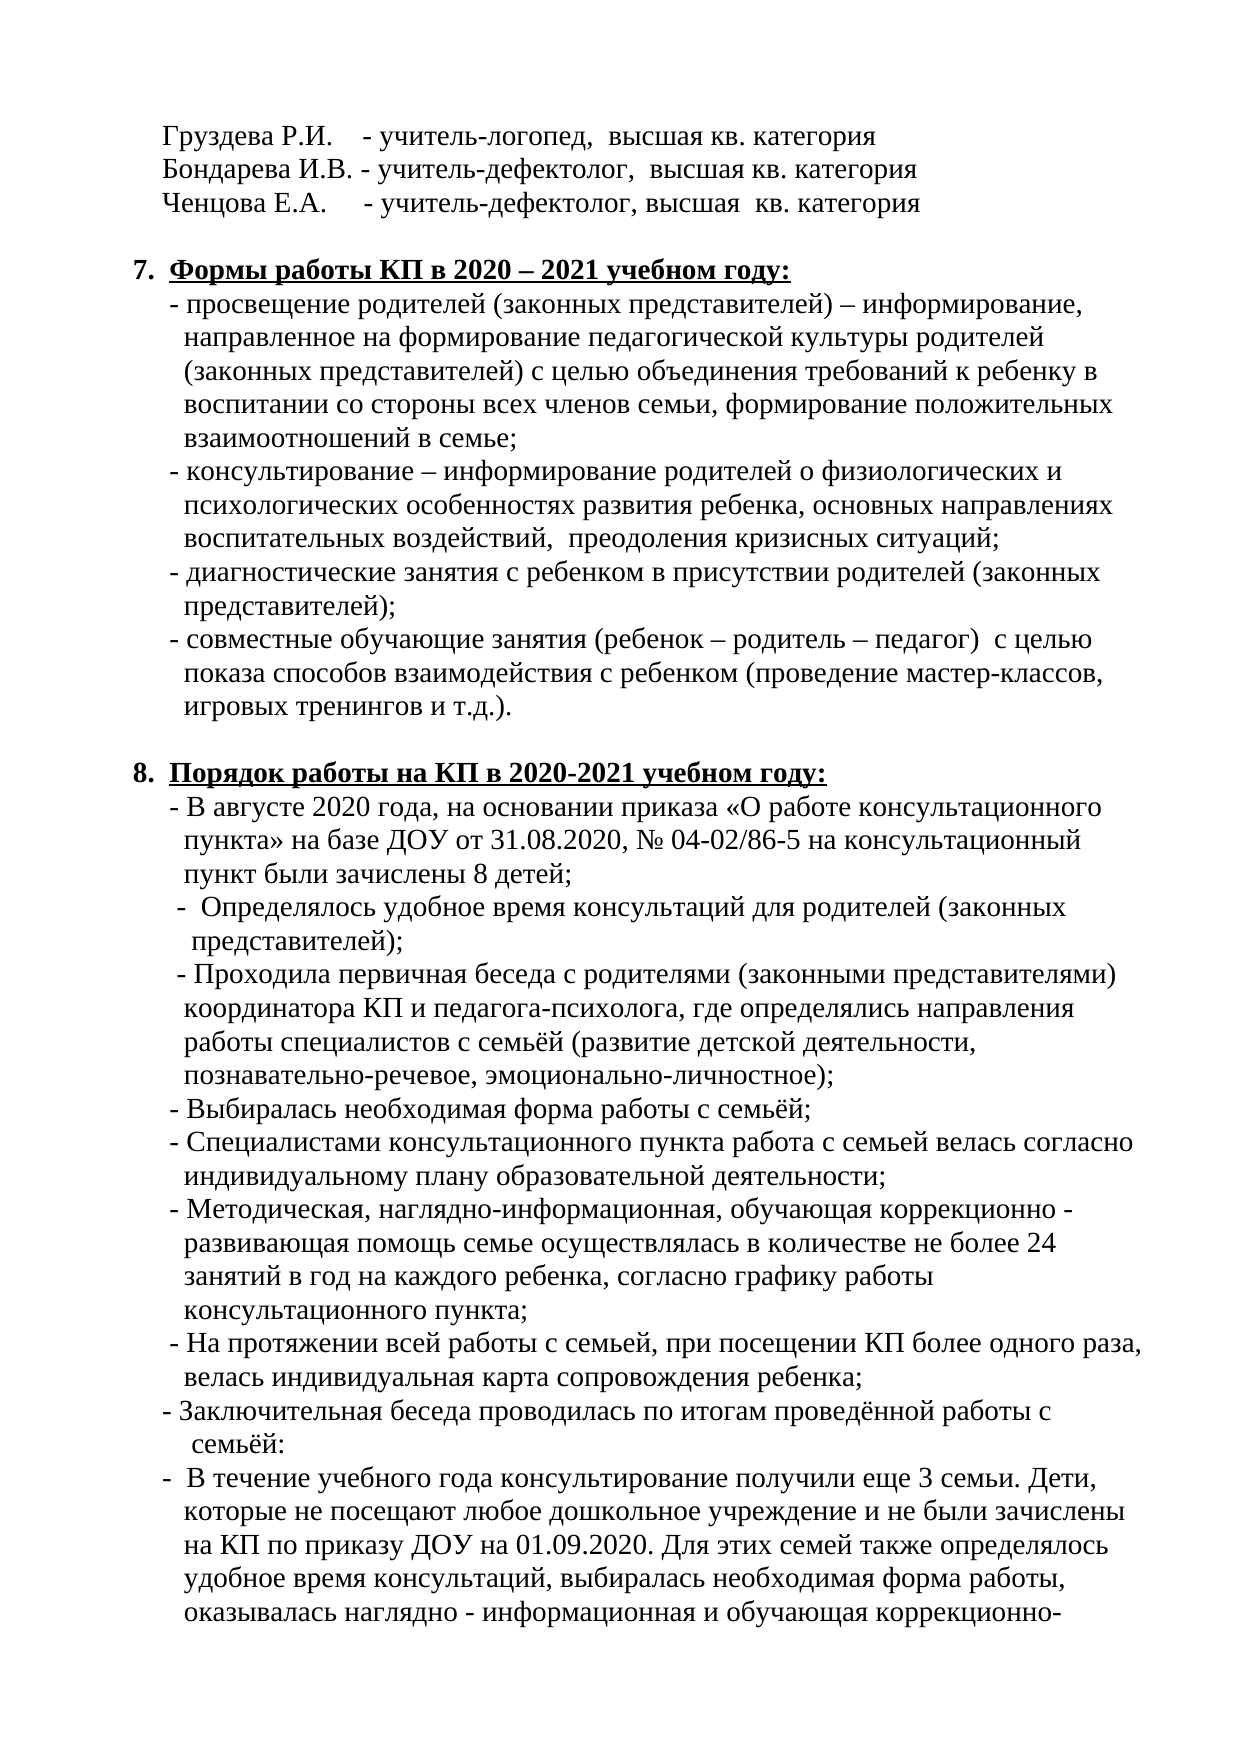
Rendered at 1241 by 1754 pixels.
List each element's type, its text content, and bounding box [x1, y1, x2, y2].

text пункт были зачислены 8 детей; [103, 856, 1152, 889]
text - Заключительная беседа проводилась по итогам проведённой работы с [103, 1393, 1152, 1426]
text - Методическая, наглядно-информационная, обучающая коррекционно - [103, 1191, 1152, 1225]
text (законных представителей) с целью объединения требований к ребенку в [103, 353, 1152, 386]
text игровых тренингов и т.д.). [103, 688, 1152, 722]
text взаимоотношений в семье; [103, 420, 1152, 453]
text 7. Формы работы КП в 2020 – 2021 учебном году: [103, 252, 1191, 286]
text Бондарева И.В. - учитель-дефектолог, высшая кв. категория [103, 152, 1191, 185]
text представителей); [103, 923, 1152, 957]
text Ченцова Е.А. - учитель-дефектолог, высшая кв. категория [103, 185, 1191, 219]
text велась индивидуальная карта сопровождения ребенка; [103, 1359, 1152, 1393]
text 8. Порядок работы на КП в 2020-2021 учебном году: [103, 755, 1191, 789]
text пункта» на базе ДОУ от 31.08.2020, № 04-02/86-5 на консультационный [103, 822, 1152, 856]
text - Проходила первичная беседа с родителями (законными представителями) [103, 957, 1152, 990]
text психологических особенностях развития ребенка, основных направлениях [103, 487, 1152, 521]
text - Выбиралась необходимая форма работы с семьёй; [103, 1091, 1152, 1124]
text - совместные обучающие занятия (ребенок – родитель – педагог) с целью [103, 621, 1152, 655]
text - Специалистами консультационного пункта работа с семьей велась согласно [103, 1124, 1152, 1158]
text - Определялось удобное время консультаций для родителей (законных [103, 889, 1152, 923]
text - В августе 2020 года, на основании приказа «О работе консультационного [103, 789, 1152, 822]
text - На протяжении всей работы с семьей, при посещении КП более одного раза, [103, 1326, 1152, 1359]
text занятий в год на каждого ребенка, согласно графику работы [103, 1258, 1152, 1292]
text Груздева Р.И. - учитель-логопед, высшая кв. категория [103, 118, 1191, 152]
text показа способов взаимодействия с ребенком (проведение мастер-классов, [103, 655, 1152, 688]
text - просвещение родителей (законных представителей) – информирование, [103, 286, 1152, 319]
text - диагностические занятия с ребенком в присутствии родителей (законных [103, 554, 1152, 588]
text работы специалистов с семьёй (развитие детской деятельности, [103, 1024, 1152, 1057]
text которые не посещают любое дошкольное учреждение и не были зачислены [103, 1493, 1152, 1527]
text воспитании со стороны всех членов семьи, формирование положительных [103, 386, 1152, 420]
text удобное время консультаций, выбиралась необходимая форма работы, [103, 1560, 1152, 1594]
text воспитательных воздействий, преодоления кризисных ситуаций; [103, 521, 1152, 554]
text консультационного пункта; [103, 1292, 1152, 1326]
text развивающая помощь семье осуществлялась в количестве не более 24 [103, 1225, 1152, 1258]
text индивидуальному плану образовательной деятельности; [103, 1158, 1152, 1191]
text семьёй: [103, 1426, 1152, 1460]
text на КП по приказу ДОУ на 01.09.2020. Для этих семей также определялось [103, 1527, 1152, 1560]
text - консультирование – информирование родителей о физиологических и [103, 453, 1152, 487]
text оказывалась наглядно - информационная и обучающая коррекционно- [103, 1594, 1152, 1627]
text координатора КП и педагога-психолога, где определялись направления [103, 990, 1152, 1024]
text направленное на формирование педагогической культуры родителей [103, 319, 1152, 353]
text представителей); [103, 588, 1152, 621]
text - В течение учебного года консультирование получили еще 3 семьи. Дети, [103, 1460, 1152, 1493]
text познавательно-речевое, эмоционально-личностное); [103, 1057, 1152, 1091]
